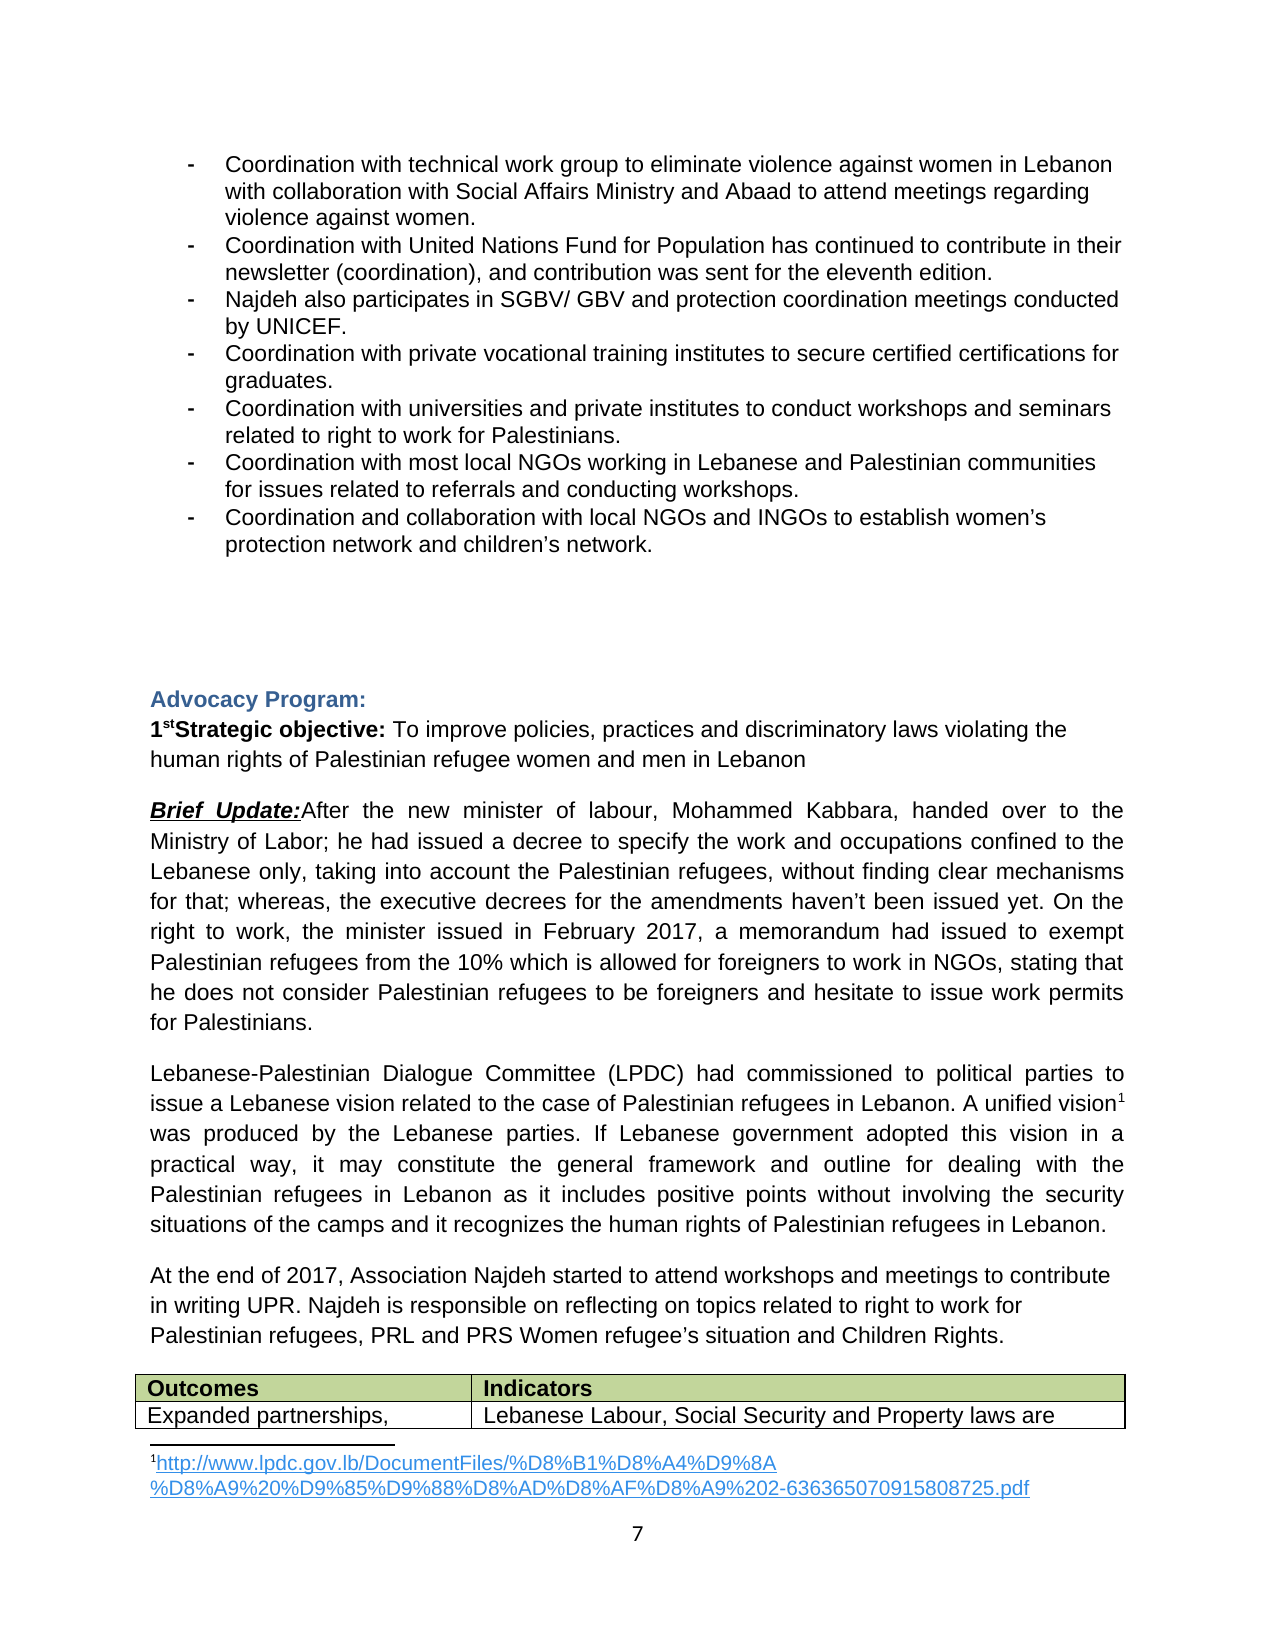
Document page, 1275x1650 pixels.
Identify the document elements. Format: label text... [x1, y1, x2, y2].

text Brief Update:After the new minister of labour, Mohammed Kabbara, handed over to the Ministry of Labor; he had issued a decree to specify the work and occupations confined to the Lebanese only, taking into account the Palestinian refugees, without finding clear mechanisms for that; whereas, the executive decrees for the amendments haven’t been issued yet. On the right to work, the minister issued in February 2017, a memorandum had issued to exempt Palestinian refugees from the 10% which is allowed for foreigners to work in NGOs, stating that he does not consider Palestinian refugees to be foreigners and hesitate to issue work permits for Palestinians. [150, 797, 1125, 1035]
text 1stStrategic objective: To improve policies, practices and discriminatory laws violating the human rights of Palestinian refugee women and men in Lebanon [150, 716, 1125, 773]
list Najdeh also participates in SGBV/ GBV and protection coordination meetings conducted by UNICEF. [187, 285, 1125, 339]
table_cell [136, 1402, 471, 1428]
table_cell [472, 1402, 1124, 1428]
table_header Outcomes [136, 1375, 471, 1401]
list Coordination with technical work group to eliminate violence against women in Lebanon with collaboration with Social Affairs Ministry and Abaad to attend meetings regarding violence against women. [187, 150, 1125, 231]
list Coordination with United Nations Fund for Population has continued to contribute in their newsletter (coordination), and contribution was sent for the eleventh edition. [187, 231, 1125, 285]
list Coordination and collaboration with local NGOs and INGOs to establish women’s protection network and children’s network. [187, 503, 1125, 557]
list Coordination with most local NGOs working in Lebanese and Palestinian communities for issues related to referrals and conducting workshops. [187, 448, 1125, 503]
table_header Indicators [472, 1375, 1124, 1401]
list Coordination with private vocational training institutes to secure certified certifications for graduates. [187, 339, 1125, 394]
text Lebanese-Palestinian Dialogue Committee (LPDC) had commissioned to political parties to issue a Lebanese vision related to the case of Palestinian refugees in Lebanon. A unified vision was produced by the Lebanese parties. If Lebanese government adopted this vision in a practical way, it may constitute the general framework and outline for dealing with the Palestinian refugees in Lebanon as it includes positive points without involving the security situations of the camps and it recognizes the human rights of Palestinian refugees in Lebanon. [150, 1060, 1125, 1237]
text At the end of 2017, Association Najdeh started to attend workshops and meetings to contribute in writing UPR. Najdeh is responsible on reflecting on topics related to right to work for Palestinian refugees, PRL and PRS Women refugee’s situation and Children Rights. [150, 1262, 1125, 1349]
list Coordination with universities and private institutes to conduct workshops and seminars related to right to work for Palestinians. [187, 394, 1125, 448]
subtitle Advocacy Program: [150, 686, 1125, 712]
